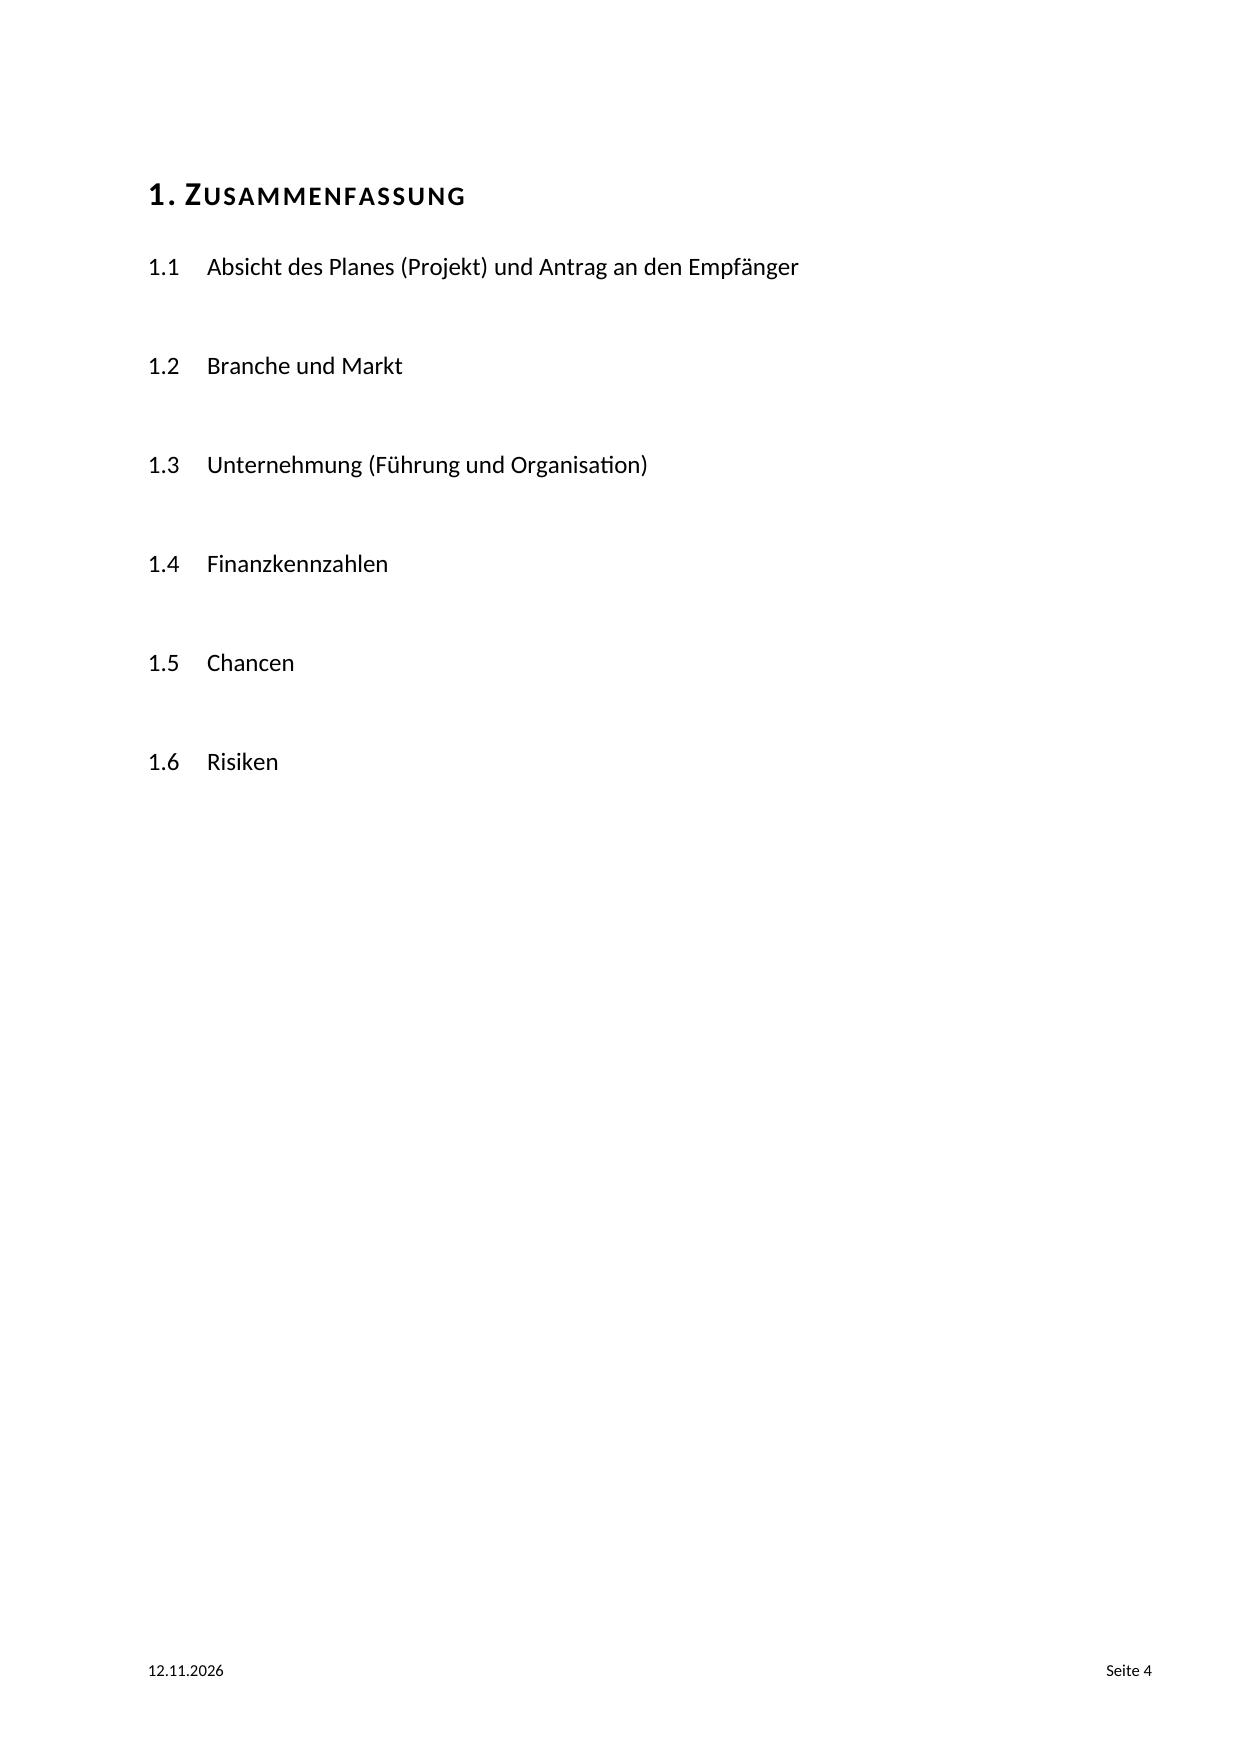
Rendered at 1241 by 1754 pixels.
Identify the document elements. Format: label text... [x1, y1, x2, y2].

subtitle Zusammenfassung [148, 173, 1152, 213]
subtitle Risiken [148, 746, 1152, 776]
subtitle Unternehmung (Führung und Organisation) [148, 449, 1152, 479]
subtitle Finanzkennzahlen [148, 548, 1152, 578]
subtitle Absicht des Planes (Projekt) und Antrag an den Empfänger [148, 251, 1152, 281]
subtitle Chancen [148, 647, 1152, 677]
subtitle Branche und Markt [148, 350, 1152, 380]
